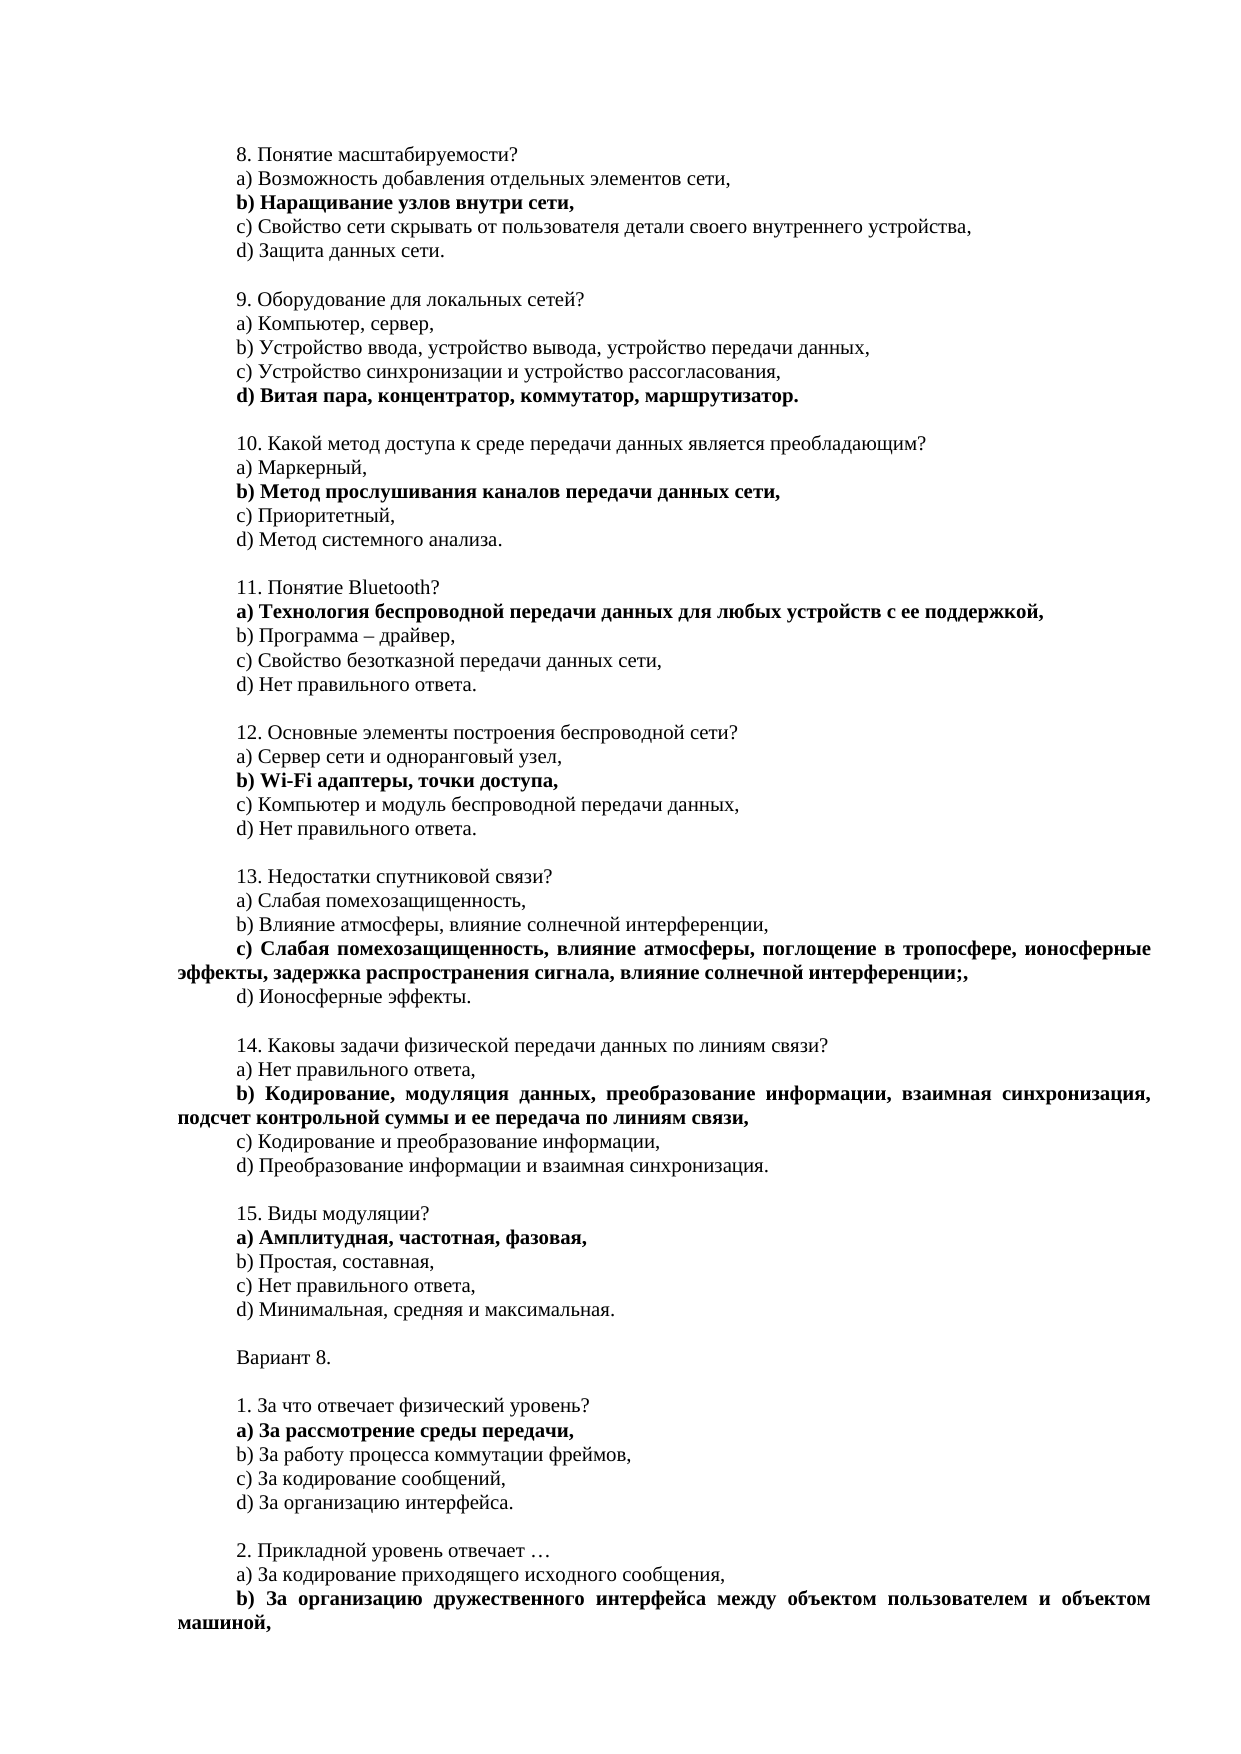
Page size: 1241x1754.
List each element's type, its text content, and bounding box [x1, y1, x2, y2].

text d) Нет правильного ответа. [177, 672, 1152, 696]
text a) Нет правильного ответа, [177, 1057, 1152, 1081]
text d) За организацию интерфейса. [177, 1490, 1152, 1514]
text a) Маркерный, [177, 455, 1152, 479]
text a) Амплитудная, частотная, фазовая, [177, 1225, 1152, 1249]
text d) Витая пара, концентратор, коммутатор, маршрутизатор. [177, 383, 1152, 407]
text b) За работу процесса коммутации фреймов, [177, 1442, 1152, 1466]
text b) Кодирование, модуляция данных, преобразование информации, взаимная синхронизация, подсчет контрольной суммы и ее передача по линиям связи, [177, 1081, 1152, 1129]
text c) Приоритетный, [177, 503, 1152, 527]
text d) Ионосферные эффекты. [177, 984, 1152, 1008]
text 1. За что отвечает физический уровень? [177, 1393, 1152, 1417]
text 14. Каковы задачи физической передачи данных по линиям связи? [177, 1032, 1152, 1057]
text d) Метод системного анализа. [177, 527, 1152, 551]
text b) Наращивание узлов внутри сети, [177, 190, 1152, 214]
text 12. Основные элементы построения беспроводной сети? [177, 720, 1152, 744]
text 8. Понятие масштабируемости? [177, 142, 1152, 166]
text Вариант 8. [177, 1345, 1152, 1369]
text 11. Понятие Bluetooth? [177, 575, 1152, 599]
text d) Минимальная, средняя и максимальная. [177, 1297, 1152, 1321]
text 13. Недостатки спутниковой связи? [177, 864, 1152, 888]
text c) Компьютер и модуль беспроводной передачи данных, [177, 792, 1152, 816]
text a) За кодирование приходящего исходного сообщения, [177, 1562, 1152, 1586]
text d) Нет правильного ответа. [177, 816, 1152, 840]
text 2. Прикладной уровень отвечает … [177, 1538, 1152, 1562]
text 9. Оборудование для локальных сетей? [177, 287, 1152, 311]
text a) Технология беспроводной передачи данных для любых устройств с ее поддержкой, [177, 599, 1152, 623]
text b) Влияние атмосферы, влияние солнечной интерференции, [177, 912, 1152, 936]
text c) Свойство сети скрывать от пользователя детали своего внутреннего устройства, [177, 214, 1152, 238]
text 15. Виды модуляции? [177, 1201, 1152, 1225]
text c) За кодирование сообщений, [177, 1466, 1152, 1490]
text c) Устройство синхронизации и устройство рассогласования, [177, 359, 1152, 383]
text d) Защита данных сети. [177, 238, 1152, 262]
text b) Программа – драйвер, [177, 623, 1152, 647]
text a) Слабая помехозащищенность, [177, 888, 1152, 912]
text b) За организацию дружественного интерфейса между объектом пользователем и объектом машиной, [177, 1586, 1152, 1634]
text a) Компьютер, сервер, [177, 311, 1152, 335]
text 10. Какой метод доступа к среде передачи данных является преобладающим? [177, 431, 1152, 455]
text b) Устройство ввода, устройство вывода, устройство передачи данных, [177, 335, 1152, 359]
text c) Свойство безотказной передачи данных сети, [177, 647, 1152, 672]
text c) Нет правильного ответа, [177, 1273, 1152, 1297]
text c) Слабая помехозащищенность, влияние атмосферы, поглощение в тропосфере, ионосферные эффекты, задержка распространения сигнала, влияние солнечной интерференции;, [177, 936, 1152, 984]
text a) За рассмотрение среды передачи, [177, 1417, 1152, 1442]
text b) Wi-Fi адаптеры, точки доступа, [177, 768, 1152, 792]
text b) Метод прослушивания каналов передачи данных сети, [177, 479, 1152, 503]
text b) Простая, составная, [177, 1249, 1152, 1273]
text a) Сервер сети и одноранговый узел, [177, 744, 1152, 768]
text a) Возможность добавления отдельных элементов сети, [177, 166, 1152, 190]
text c) Кодирование и преобразование информации, [177, 1129, 1152, 1153]
text d) Преобразование информации и взаимная синхронизация. [177, 1153, 1152, 1177]
